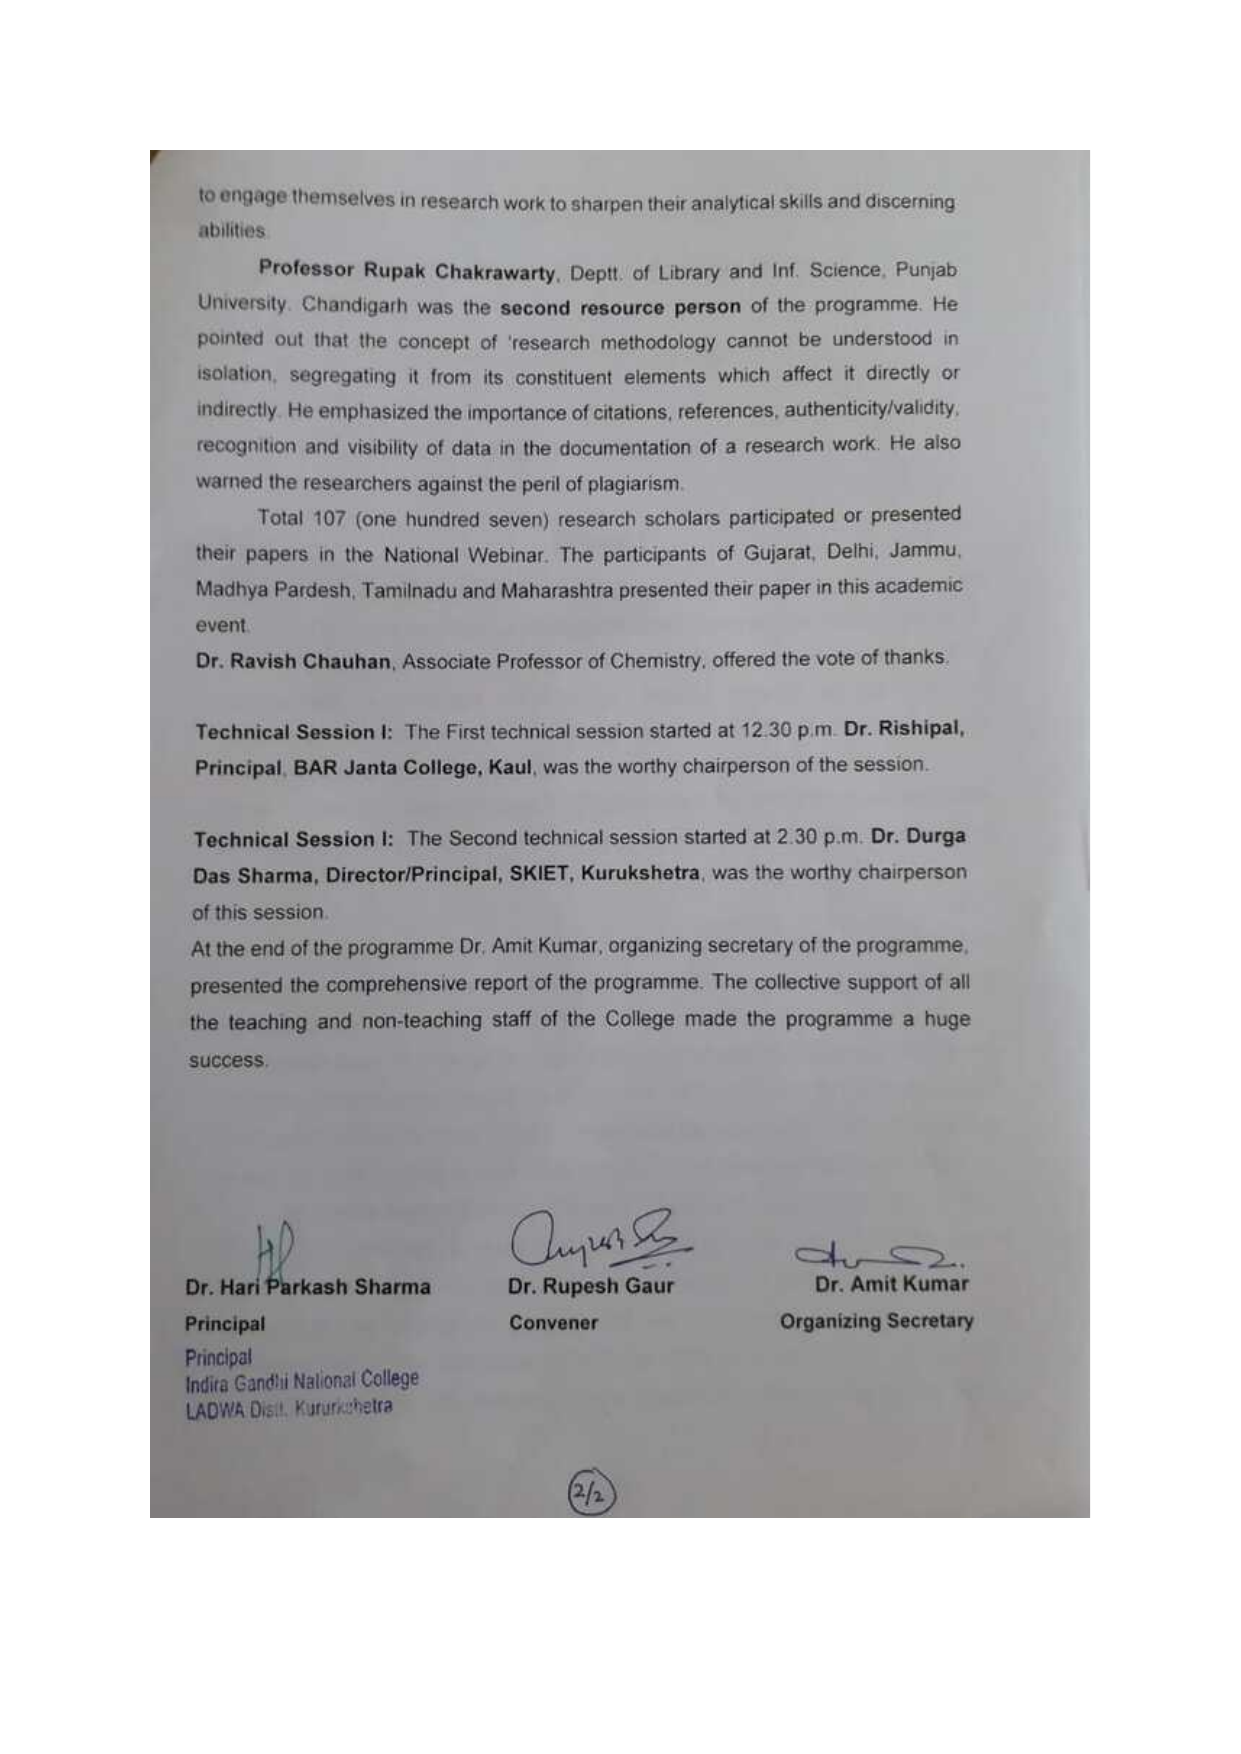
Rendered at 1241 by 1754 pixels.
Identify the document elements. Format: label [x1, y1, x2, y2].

picture [150, 150, 1091, 1518]
